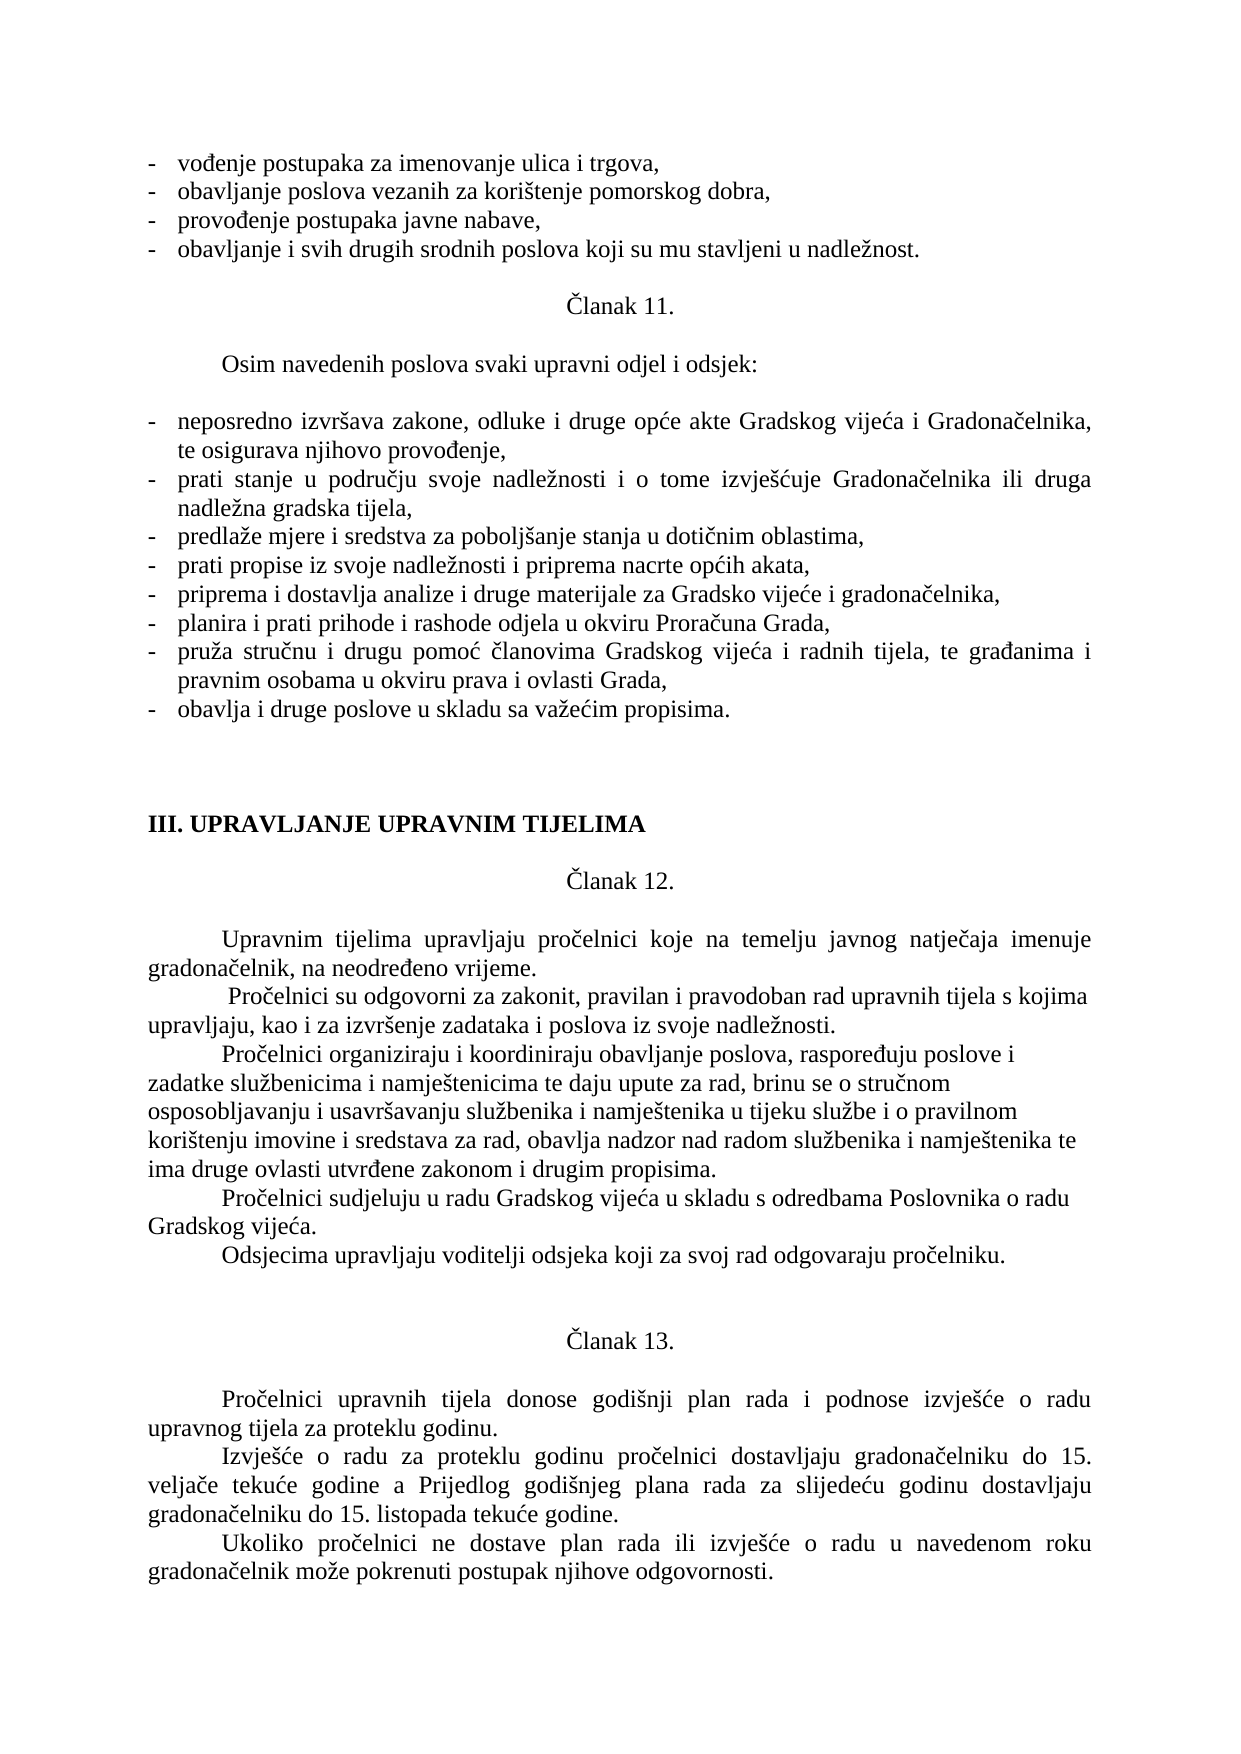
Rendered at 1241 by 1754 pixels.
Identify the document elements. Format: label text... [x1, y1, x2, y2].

list prati stanje u području svoje nadležnosti i o tome izvješćuje Gradonačelnika ili druga nadležna gradska tijela, [148, 464, 1093, 521]
text upravljaju, kao i za izvršenje zadataka i poslova iz svoje nadležnosti. [148, 1010, 1093, 1039]
text Članak 13. [148, 1326, 1093, 1355]
list obavljanje i svih drugih srodnih poslova koji su mu stavljeni u nadležnost. [148, 234, 1093, 263]
list planira i prati prihode i rashode odjela u okviru Proračuna Grada, [148, 608, 1093, 636]
list provođenje postupaka javne nabave, [148, 205, 1093, 234]
text Članak 11. [148, 291, 1093, 320]
text Pročelnici organiziraju i koordiniraju obavljanje poslova, raspoređuju poslove i zadatke službenicima i namještenicima te daju upute za rad, brinu se o stručnom osposobljavanju i usavršavanju službenika i namještenika u tijeku službe i o pravilnom korištenju imovine i sredstava za rad, obavlja nadzor nad radom službenika i namještenika te ima druge ovlasti utvrđene zakonom i drugim propisima. [148, 1039, 1093, 1183]
text Izvješće o radu za proteklu godinu pročelnici dostavljaju gradonačelniku do 15. veljače tekuće godine a Prijedlog godišnjeg plana rada za slijedeću godinu dostavljaju gradonačelniku do 15. listopada tekuće godine. [148, 1441, 1093, 1528]
text Pročelnici sudjeluju u radu Gradskog vijeća u skladu s odredbama Poslovnika o radu Gradskog vijeća. [148, 1183, 1093, 1240]
list obavljanje poslova vezanih za korištenje pomorskog dobra, [148, 176, 1093, 205]
list priprema i dostavlja analize i druge materijale za Gradsko vijeće i gradonačelnika, [148, 579, 1093, 608]
text Odsjecima upravljaju voditelji odsjeka koji za svoj rad odgovaraju pročelniku. [148, 1240, 1093, 1269]
list neposredno izvršava zakone, odluke i druge opće akte Gradskog vijeća i Gradonačelnika, te osigurava njihovo provođenje, [148, 406, 1093, 464]
list predlaže mjere i sredstva za poboljšanje stanja u dotičnim oblastima, [148, 521, 1093, 550]
text Ukoliko pročelnici ne dostave plan rada ili izvješće o radu u navedenom roku gradonačelnik može pokrenuti postupak njihove odgovornosti. [148, 1528, 1093, 1585]
text Pročelnici upravnih tijela donose godišnji plan rada i podnose izvješće o radu upravnog tijela za proteklu godinu. [148, 1384, 1093, 1441]
list prati propise iz svoje nadležnosti i priprema nacrte općih akata, [148, 550, 1093, 579]
text Pročelnici su odgovorni za zakonit, pravilan i pravodoban rad upravnih tijela s kojima [148, 981, 1093, 1010]
list obavlja i druge poslove u skladu sa važećim propisima. [148, 694, 1093, 723]
list vođenje postupaka za imenovanje ulica i trgova, [148, 148, 1093, 176]
list pruža stručnu i drugu pomoć članovima Gradskog vijeća i radnih tijela, te građanima i pravnim osobama u okviru prava i ovlasti Grada, [148, 636, 1093, 694]
text Upravnim tijelima upravljaju pročelnici koje na temelju javnog natječaja imenuje gradonačelnik, na neodređeno vrijeme. [148, 924, 1093, 981]
text Osim navedenih poslova svaki upravni odjel i odsjek: [148, 349, 1093, 378]
text III. UPRAVLJANJE UPRAVNIM TIJELIMA [148, 809, 1093, 838]
text Članak 12. [148, 866, 1093, 895]
